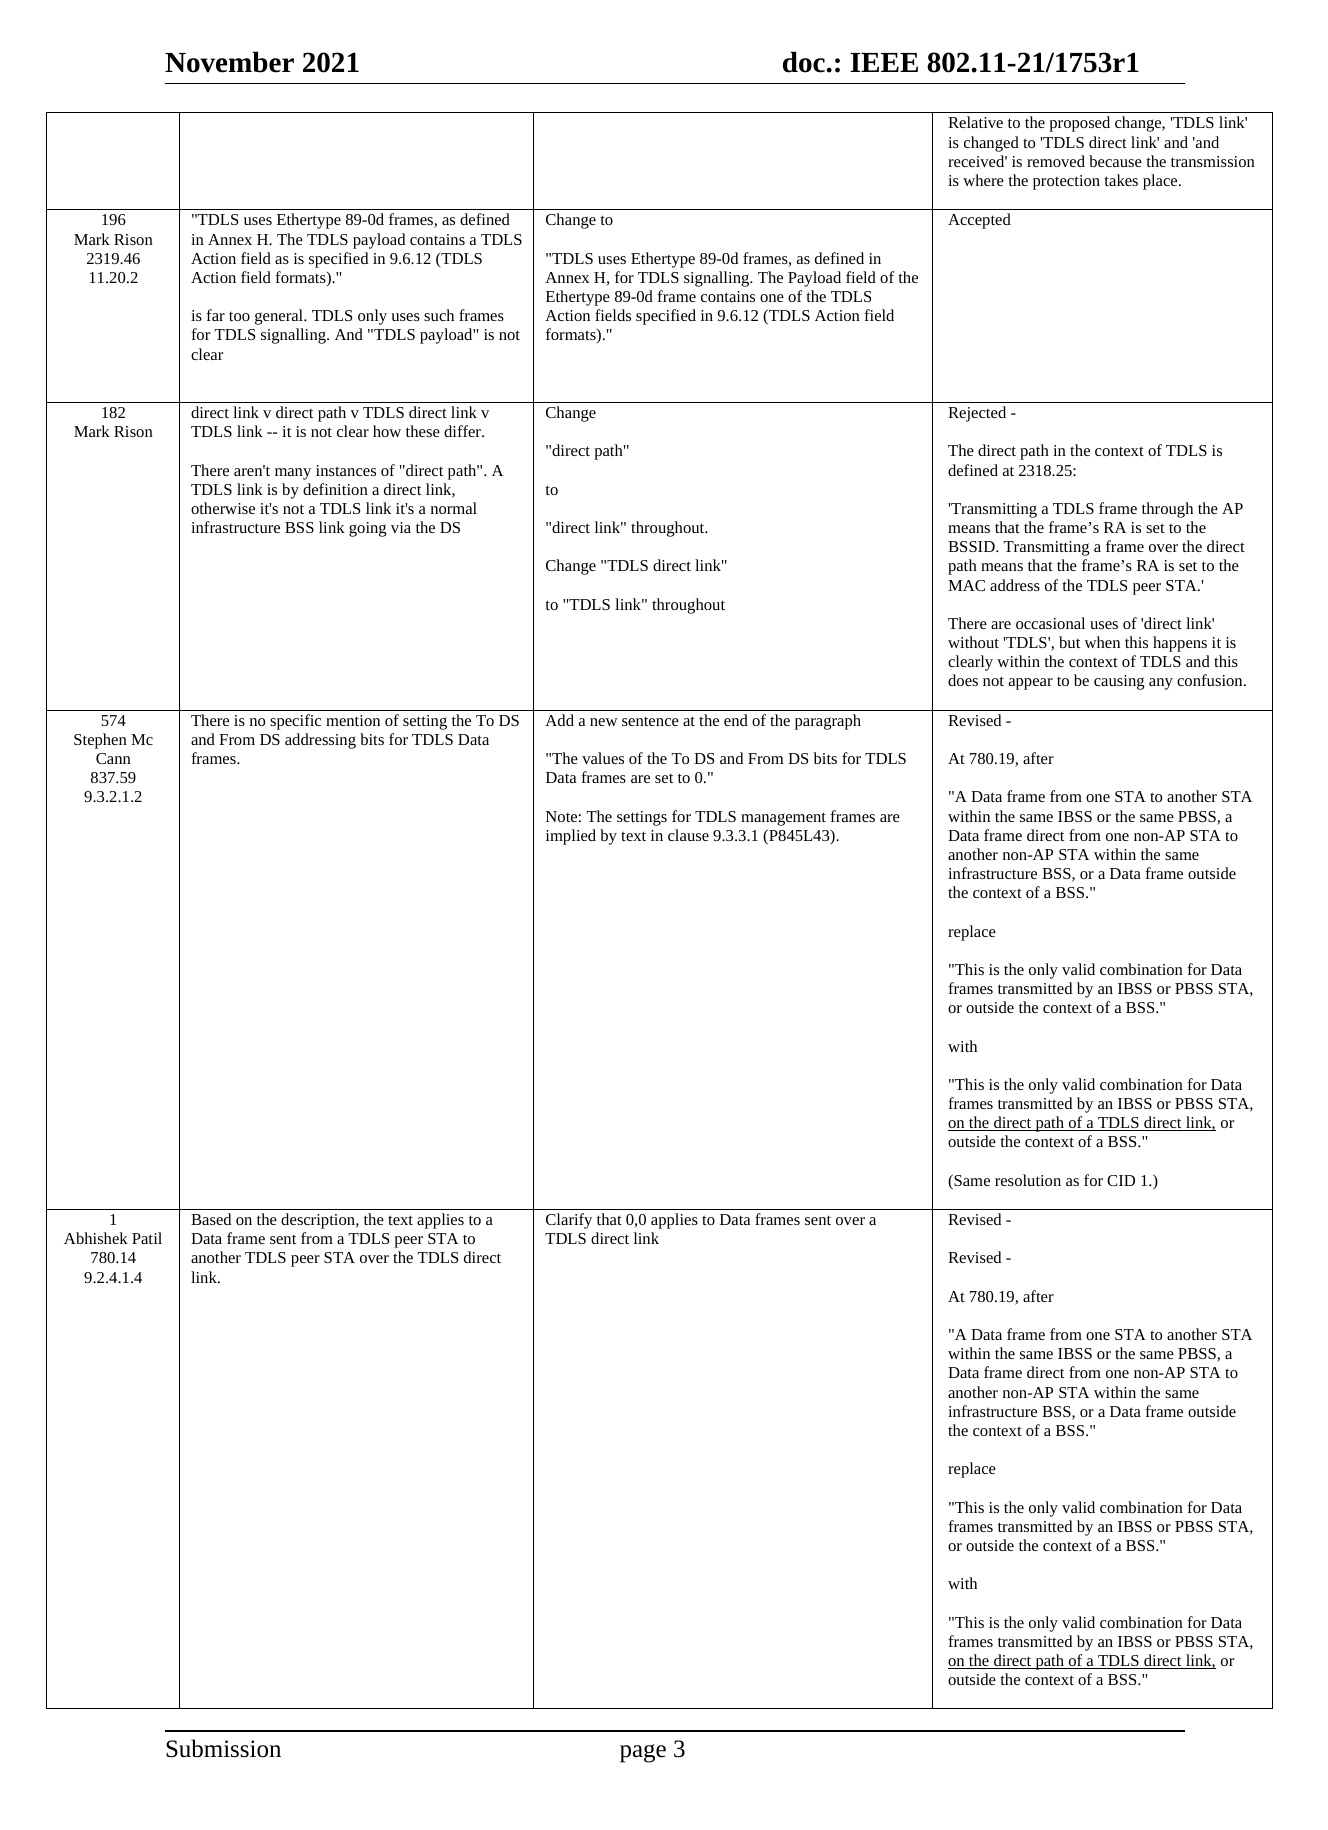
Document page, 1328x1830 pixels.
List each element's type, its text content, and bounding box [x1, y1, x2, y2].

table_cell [180, 1210, 533, 1708]
table_cell Change to "TDLS uses Ethertype 89-0d frames, as defined in Annex H, for TDLS signalling. The Payload field of the Ethertype 89-0d frame contains one of the TDLS Action fields specified in 9.6.12 (TDLS Action field formats)." [534, 210, 932, 402]
table_cell 196 Mark Rison 2319.46 11.20.2 [47, 210, 179, 402]
table_cell Change "direct path" to "direct link" throughout. Change "TDLS direct link" to "TDLS link" throughout [534, 403, 932, 709]
table_cell 574 Stephen Mc Cann 837.59 9.3.2.1.2 [47, 711, 179, 1209]
table_cell Revised - At 780.19, after "A Data frame from one STA to another STA within the same IBSS or the same PBSS, a Data frame direct from one non-AP STA to another non-AP STA within the same infrastructure BSS, or a Data frame outside the context of a BSS." replace "This is the only valid combination for Data frames transmitted by an IBSS or PBSS STA, or outside the context of a BSS." with "This is the only valid combination for Data frames transmitted by an IBSS or PBSS STA, on the direct path of a TDLS direct link, or outside the context of a BSS." (Same resolution as for CID 1.) [933, 711, 1272, 1209]
table_cell There is no specific mention of setting the To DS and From DS addressing bits for TDLS Data frames. [180, 711, 533, 1209]
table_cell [534, 1210, 932, 1708]
table_cell Rejected - The direct path in the context of TDLS is defined at 2318.25: 'Transmitting a TDLS frame through the AP means that the frame’s RA is set to the BSSID. Transmitting a frame over the direct path means that the frame’s RA is set to the MAC address of the TDLS peer STA.' There are occasional uses of 'direct link' without 'TDLS', but when this happens it is clearly within the context of TDLS and this does not appear to be causing any confusion. [933, 403, 1272, 709]
table_cell 182 Mark Rison [47, 403, 179, 709]
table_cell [47, 1210, 179, 1708]
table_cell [933, 113, 1272, 209]
table_cell Accepted [933, 210, 1272, 402]
table_cell direct link v direct path v TDLS direct link v TDLS link -- it is not clear how these differ. There aren't many instances of "direct path". A TDLS link is by definition a direct link, otherwise it's not a TDLS link it's a normal infrastructure BSS link going via the DS [180, 403, 533, 709]
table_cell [180, 113, 533, 209]
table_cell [933, 1210, 1272, 1708]
table_cell "TDLS uses Ethertype 89-0d frames, as defined in Annex H. The TDLS payload contains a TDLS Action field as is specified in 9.6.12 (TDLS Action field formats)." is far too general. TDLS only uses such frames for TDLS signalling. And "TDLS payload" is not clear [180, 210, 533, 402]
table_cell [534, 113, 932, 209]
table_cell Add a new sentence at the end of the paragraph "The values of the To DS and From DS bits for TDLS Data frames are set to 0." Note: The settings for TDLS management frames are implied by text in clause 9.3.3.1 (P845L43). [534, 711, 932, 1209]
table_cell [47, 113, 179, 209]
